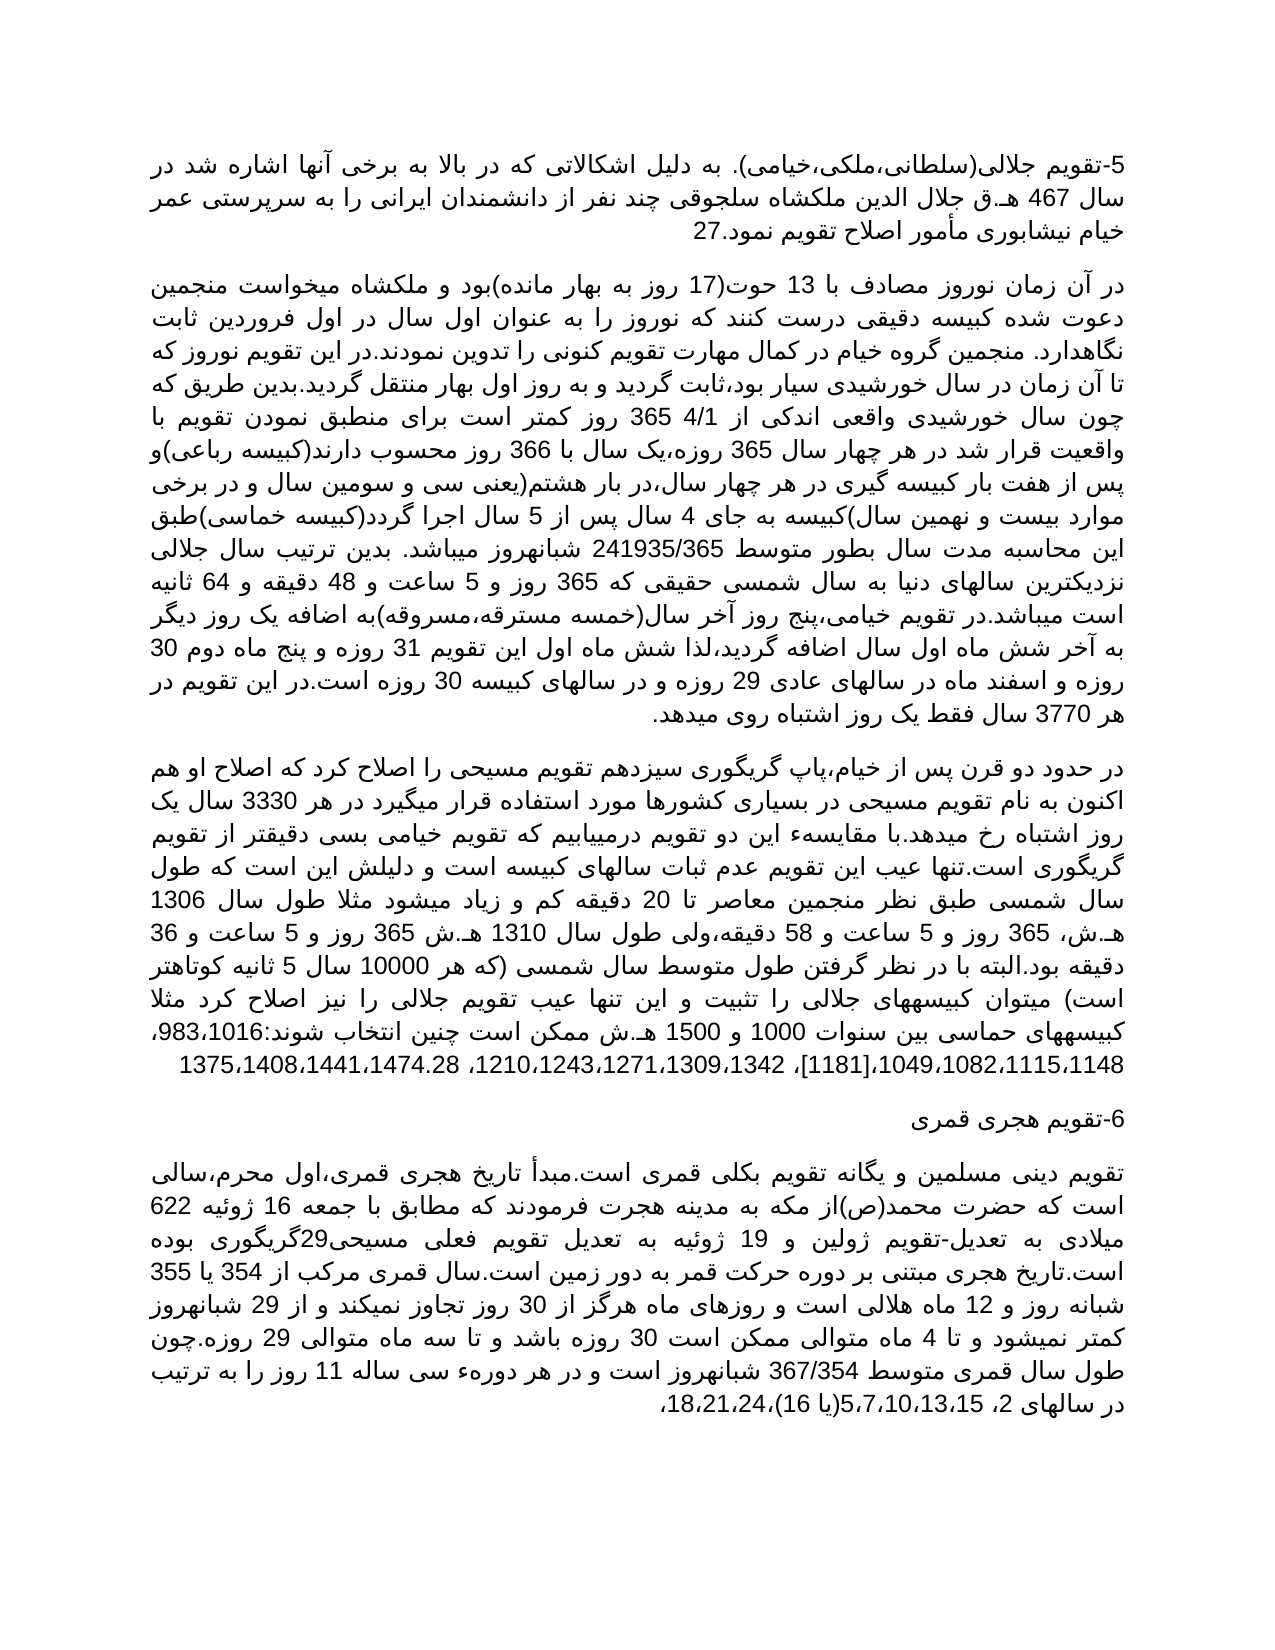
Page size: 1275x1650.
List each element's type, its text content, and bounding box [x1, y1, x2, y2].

text 6-تقویم هجری قمری [150, 1104, 1125, 1133]
text تقویم دینی مسلمین و یگانه تقویم بکلی قمری‏ است.مبدأ تاریخ هجری قمری،اول محرم،سالی‏ است که حضرت محمد(ص)از مکه به مدینه‏ هجرت فرمودند که مطابق با جمعه 16 ژوئیه 622 میلادی به تعدیل-تقویم ژولین و 19 ژوئیه به‏ تعدیل تقویم فعلی مسیحی‏29گریگوری بوده‏ است.تاریخ هجری مبتنی بر دوره حرکت قمر به‏ دور زمین است.سال قمری مرکب از 354 یا 355 شبانه روز و 12 ماه هلالی است و روزهای ماه هرگز از 30 روز تجاوز نمی‏کند و از 29 شبانه‏روز کمتر نمی‏شود و تا 4 ماه متوالی ممکن است 30 روزه‏ باشد و تا سه ماه متوالی 29 روزه.چون طول سال‏ قمری متوسط 367/354 شبانه‏روز است و در هر دورهء سی ساله 11 روز را به ترتیب در سالهای 2، 5،7،10،13،15(یا 16)،18،21،24، [150, 1158, 1125, 1418]
text 5-تقویم جلالی(سلطانی،ملکی،خیامی). به دلیل اشکالاتی که در بالا به برخی آنها اشاره‏ شد در سال 467 هـ.ق جلال الدین ملکشاه‏ سلجوقی چند نفر از دانشمندان ایرانی را به‏ سرپرستی عمر خیام نیشابوری مأمور اصلاح تقویم‏ نمود.27 [150, 150, 1125, 245]
text در حدود دو قرن پس از خیام،پاپ گریگوری‏ سیزدهم تقویم مسیحی را اصلاح کرد که اصلاح او هم اکنون به نام تقویم مسیحی در بسیاری کشورها مورد استفاده قرار می‏گیرد در هر 3330 سال یک‏ روز اشتباه رخ می‏دهد.با مقایسهء این دو تقویم‏ درمی‏یابیم که تقویم خیامی بسی دقیقتر از تقویم‏ گریگوری است.تنها عیب این تقویم عدم ثبات‏ سالهای کبیسه است و دلیلش این است که طول‏ سال شمسی طبق نظر منجمین معاصر تا 20 دقیقه‏ کم و زیاد می‏شود مثلا طول سال 1306 هـ.ش، 365 روز و 5 ساعت و 58 دقیقه،ولی طول سال‏ 1310 هـ.ش 365 روز و 5 ساعت و 36 دقیقه‏ بود.البته با در نظر گرفتن طول متوسط سال شمسی‏ (که هر 10000 سال 5 ثانیه کوتاهتر است) می‏توان کبیسه‏های جلالی را تثبیت و این تنها عیب‏ تقویم جلالی را نیز اصلاح کرد مثلا کبیسه‏های‏ حماسی بین سنوات 1000 و 1500 هـ.ش‏ ممکن است چنین انتخاب شوند:983،1016، 1049،1082،1115،1148،[1181]، 1210،1243،1271،1309،1342، 1375،1408،1441،1474.28 [150, 753, 1125, 1079]
text در آن زمان نوروز مصادف با 13 حوت(17 روز به بهار مانده)بود و ملکشاه می‏خواست منجمین‏ دعوت شده کبیسه دقیقی درست کنند که نوروز را به عنوان اول سال در اول فروردین ثابت نگاهدارد. منجمین گروه خیام در کمال مهارت تقویم کنونی را تدوین نمودند.در این تقویم نوروز که تا آن زمان‏ در سال خورشیدی سیار بود،ثابت گردید و به روز اول بهار منتقل گردید.بدین طریق که چون سال‏ خورشیدی واقعی اندکی از 4/1 365 روز کمتر است برای منطبق نمودن تقویم با واقعیت قرار شد در هر چهار سال 365 روزه،یک سال با 366 روز محسوب دارند(کبیسه رباعی)و پس از هفت بار کبیسه گیری در هر چهار سال،در بار هشتم(یعنی‏ سی و سومین سال و در برخی موارد بیست و نهمین‏ سال)کبیسه به جای 4 سال پس از 5 سال اجرا گردد(کبیسه خماسی)طبق این محاسبه مدت سال‏ بطور متوسط 241935/365 شبانه‏روز می‏باشد. بدین ترتیب سال جلالی نزدیکترین سالهای دنیا به‏ سال شمسی حقیقی که 365 روز و 5 ساعت و 48 دقیقه و 64 ثانیه‏ است می‏باشد.در تقویم خیامی،پنج‏ روز آخر سال(خمسه مسترقه،مسروقه)به‏ اضافه یک روز دیگر به آخر شش ماه اول سال اضافه‏ گردید،لذا شش ماه اول این تقویم 31 روزه و پنج‏ ماه دوم 30 روزه و اسفند ماه در سالهای عادی 29 روزه و در سالهای کبیسه 30 روزه است.در این‏ تقویم در هر 3770 سال فقط یک روز اشتباه روی‏ می‏دهد. [150, 270, 1125, 728]
